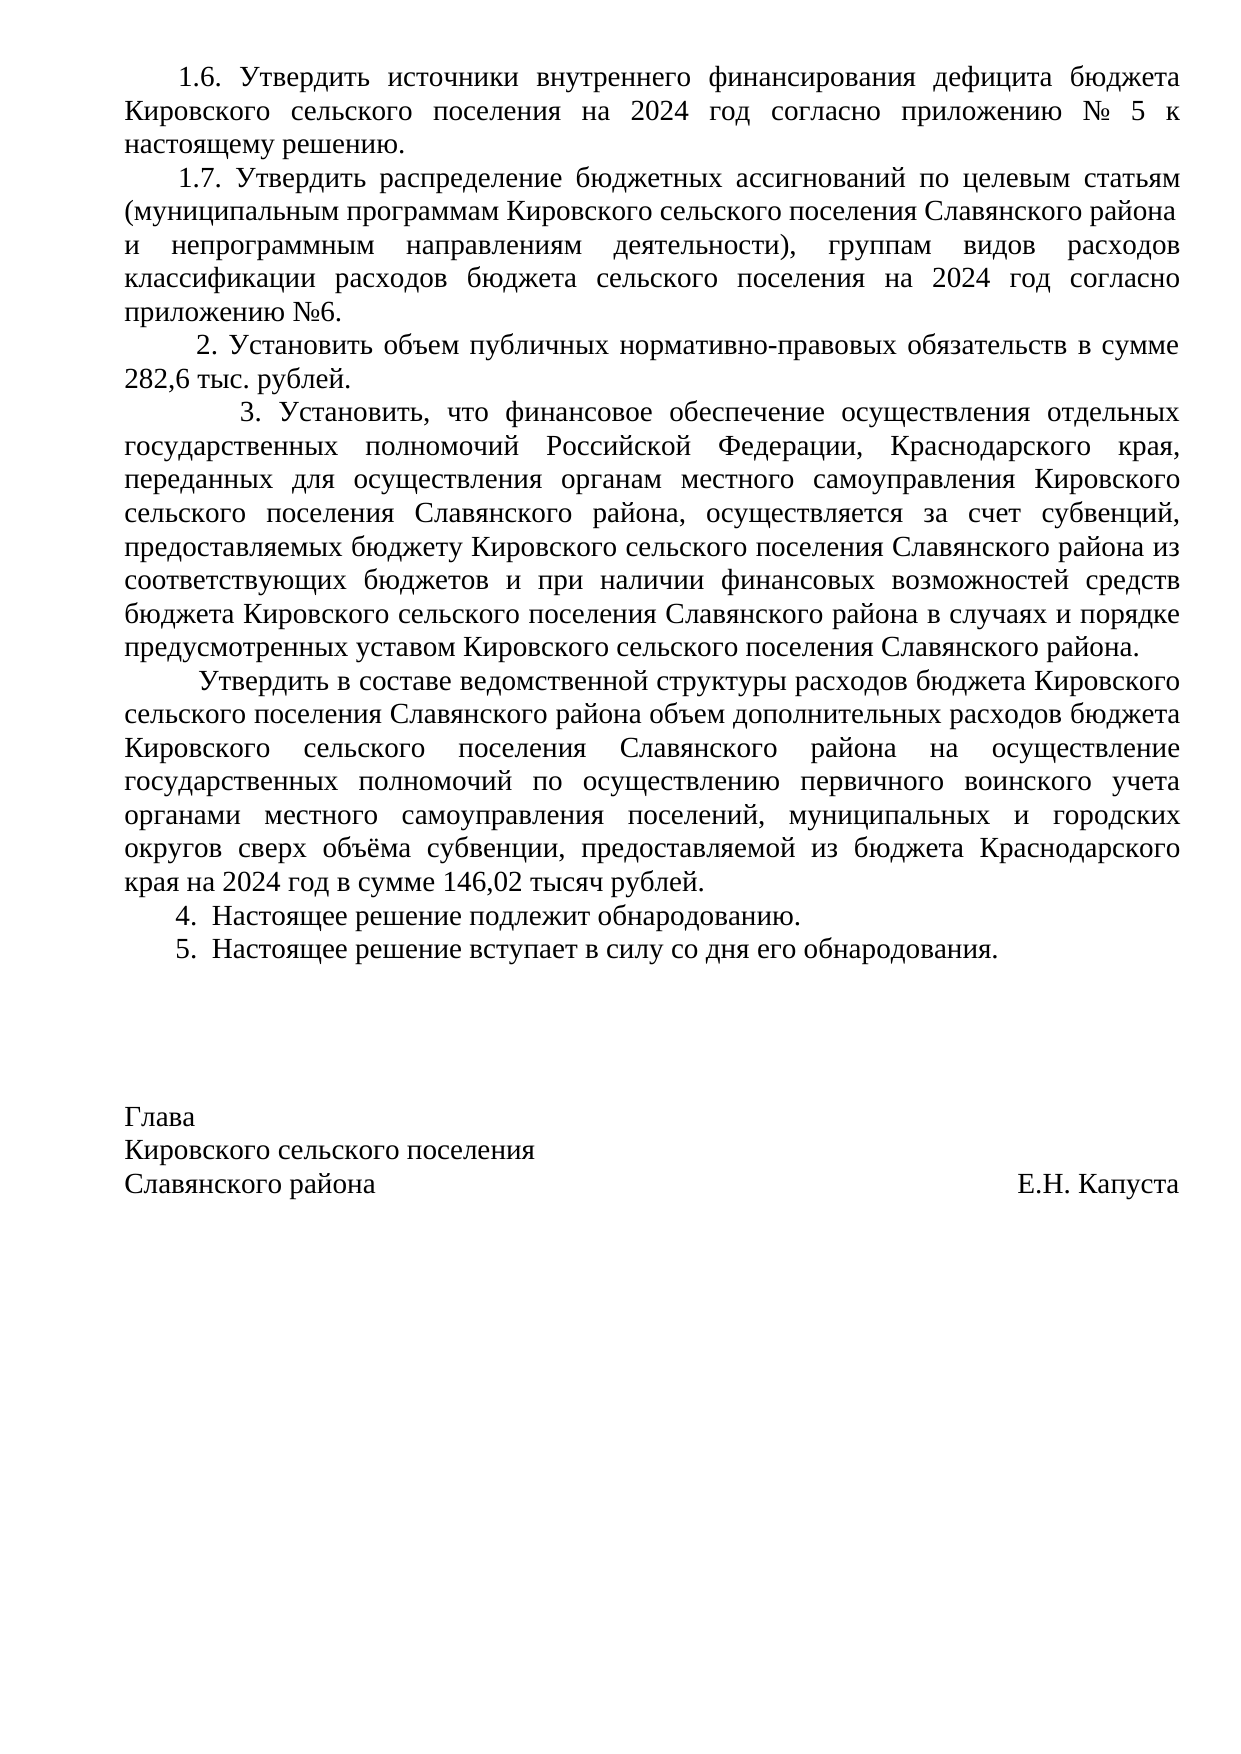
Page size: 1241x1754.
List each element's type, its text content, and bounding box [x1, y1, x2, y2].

text 3. Установить, что финансовое обеспечение осуществления отдельных государственных полномочий Российской Федерации, Краснодарского края, переданных для осуществления органам местного самоуправления Кировского сельского поселения Славянского района, осуществляется за счет субвенций, предоставляемых бюджету Кировского сельского поселения Славянского района из соответствующих бюджетов и при наличии финансовых возможностей средств бюджета Кировского сельского поселения Славянского района в случаях и порядке предусмотренных уставом Кировского сельского поселения Славянского района. [124, 394, 1181, 663]
text 1.7. Утвердить распределение бюджетных ассигнований по целевым статьям (муниципальным программам Кировского сельского поселения Славянского района [124, 160, 1181, 227]
text Глава [124, 1099, 1181, 1132]
text 1.6. Утвердить источники внутреннего финансирования дефицита бюджета Кировского сельского поселения на 2024 год согласно приложению № 5 к настоящему решению. [124, 59, 1181, 160]
text Утвердить в составе ведомственной структуры расходов бюджета Кировского сельского поселения Славянского района объем дополнительных расходов бюджета Кировского сельского поселения Славянского района на осуществление государственных полномочий по осуществлению первичного воинского учета органами местного самоуправления поселений, муниципальных и городских округов сверх объёма субвенции, предоставляемой из бюджета Краснодарского края на 2024 год в сумме 146,02 тысяч рублей. [124, 663, 1181, 898]
text Славянского района Е.Н. Капуста [124, 1166, 1181, 1199]
text и непрограммным направлениям деятельности), группам видов расходов классификации расходов бюджета сельского поселения на 2024 год согласно приложению №6. [124, 227, 1181, 327]
text 4. Настоящее решение подлежит обнародованию. [124, 898, 1181, 931]
text Кировского сельского поселения [124, 1132, 1181, 1166]
text 2. Установить объем публичных нормативно-правовых обязательств в сумме 282,6 тыс. рублей. [124, 327, 1181, 394]
text 5. Настоящее решение вступает в силу со дня его обнародования. [124, 931, 1181, 965]
